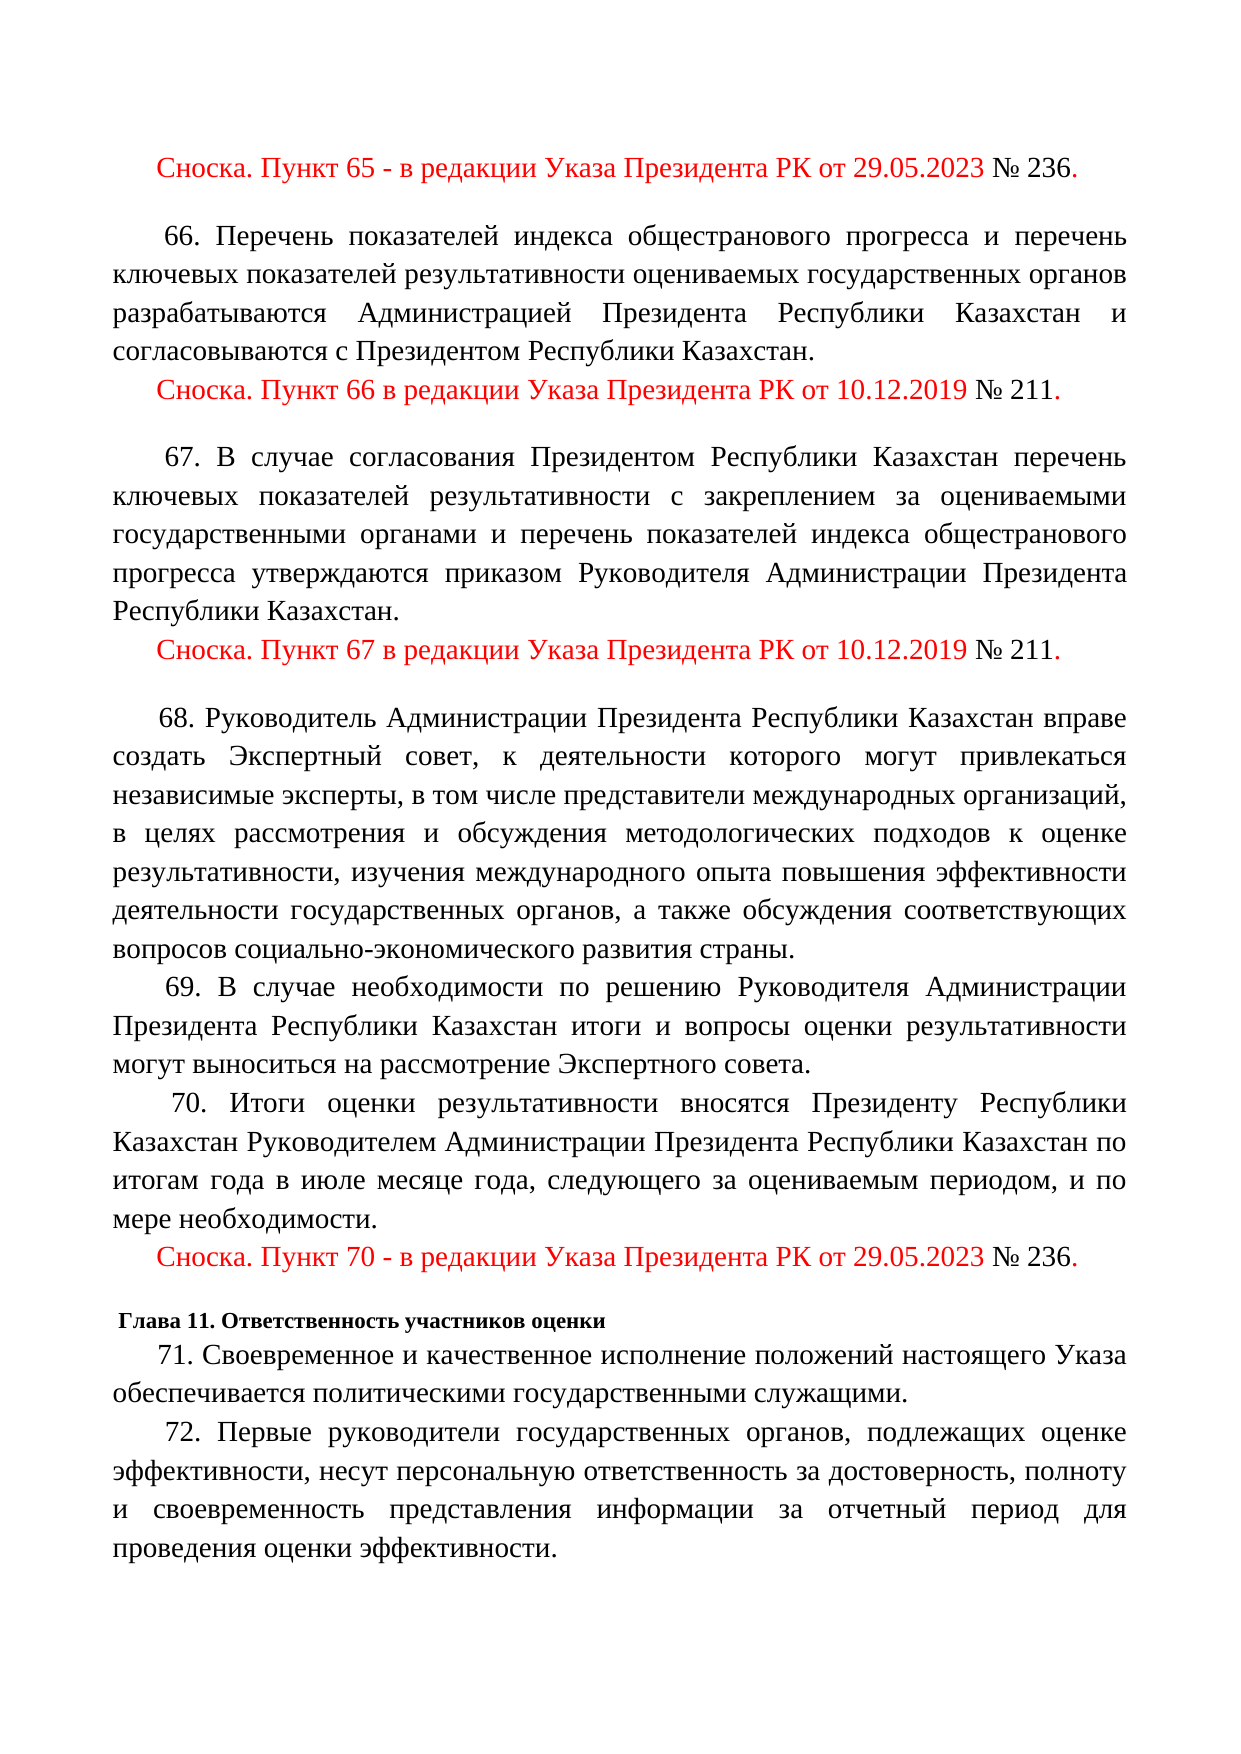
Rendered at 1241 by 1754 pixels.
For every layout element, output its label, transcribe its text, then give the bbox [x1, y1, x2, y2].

text Сноска. Пункт 65 - в редакции Указа Президента РК от 29.05.2023 № 236. [112, 150, 1128, 214]
text 69. В случае необходимости по решению Руководителя Администрации Президента Республики Казахстан итоги и вопросы оценки результативности могут выноситься на рассмотрение Экспертного совета. [112, 969, 1128, 1080]
text Сноска. Пункт 67 в редакции Указа Президента РК от 10.12.2019 № 211. [112, 632, 1128, 696]
text 68. Руководитель Администрации Президента Республики Казахстан вправе создать Экспертный совет, к деятельности которого могут привлекаться независимые эксперты, в том числе представители международных организаций, в целях рассмотрения и обсуждения методологических подходов к оценке результативности, изучения международного опыта повышения эффективности деятельности государственных органов, а также обсуждения соответствующих вопросов социально-экономического развития страны. [112, 700, 1128, 964]
text 72. Первые руководители государственных органов, подлежащих оценке эффективности, несут персональную ответственность за достоверность, полноту и своевременность представления информации за отчетный период для проведения оценки эффективности. [112, 1414, 1128, 1563]
text Глава 11. Ответственность участников оценки [112, 1307, 1128, 1333]
text Сноска. Пункт 66 в редакции Указа Президента РК от 10.12.2019 № 211. [112, 372, 1128, 436]
text 67. В случае согласования Президентом Республики Казахстан перечень ключевых показателей результативности с закреплением за оцениваемыми государственными органами и перечень показателей индекса общестранового прогресса утверждаются приказом Руководителя Администрации Президента Республики Казахстан. [112, 439, 1128, 627]
text 71. Своевременное и качественное исполнение положений настоящего Указа обеспечивается политическими государственными служащими. [112, 1337, 1128, 1409]
text 70. Итоги оценки результативности вносятся Президенту Республики Казахстан Руководителем Администрации Президента Республики Казахстан по итогам года в июле месяце года, следующего за оцениваемым периодом, и по мере необходимости. [112, 1085, 1128, 1234]
text Сноска. Пункт 70 - в редакции Указа Президента РК от 29.05.2023 № 236. [112, 1239, 1128, 1303]
